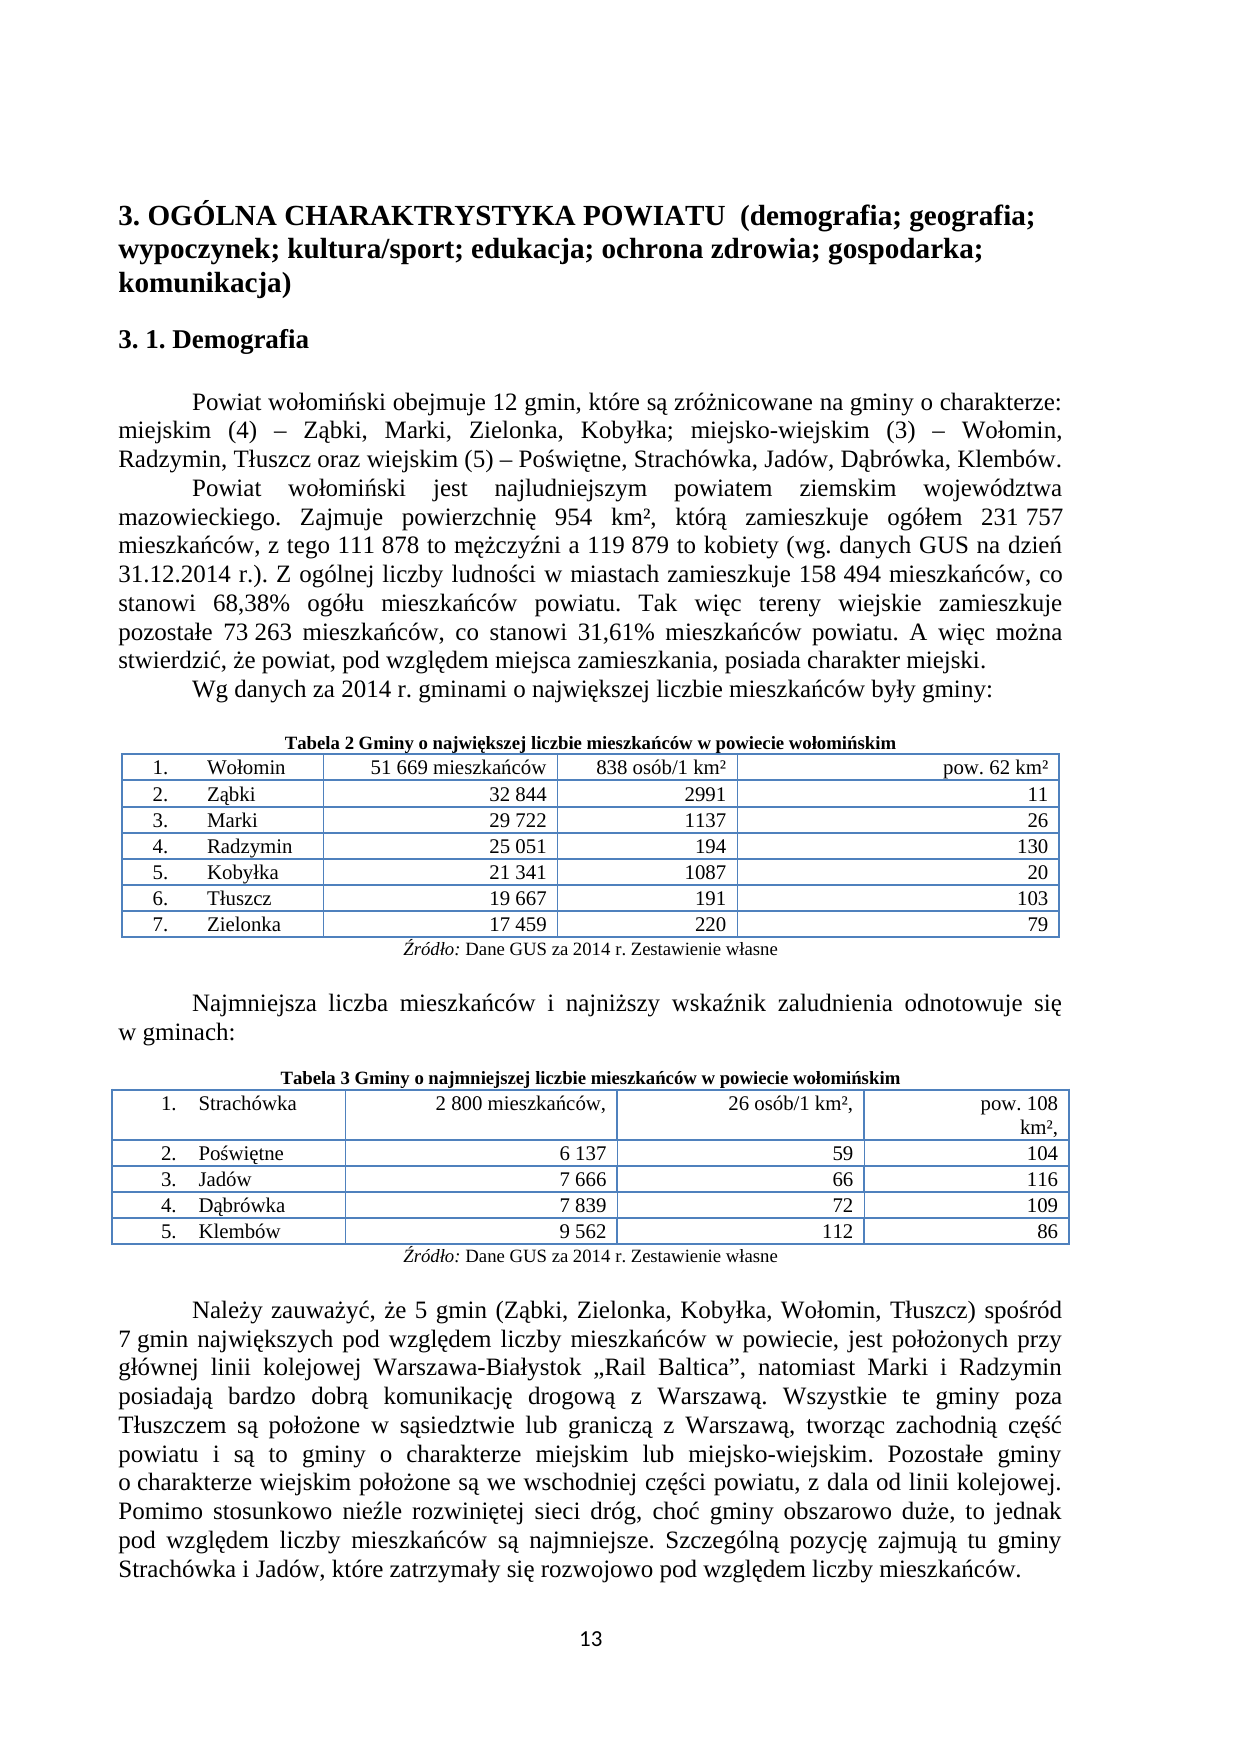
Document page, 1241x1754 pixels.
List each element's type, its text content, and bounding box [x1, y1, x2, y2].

text Źródło: Dane GUS za 2014 r. Zestawienie własne [118, 938, 1063, 960]
table_header Strachówka [113, 1091, 345, 1139]
table_cell 191 [558, 886, 737, 910]
table_cell 21 341 [324, 860, 557, 884]
text Najmniejsza liczba mieszkańców i najniższy wskaźnik zaludnienia odnotowuje się w gminach: [118, 988, 1063, 1045]
table_cell 1087 [558, 860, 737, 884]
text Źródło: Dane GUS za 2014 r. Zestawienie własne [118, 1245, 1063, 1267]
table_cell Marki [123, 808, 323, 832]
table_cell Kobyłka [123, 860, 323, 884]
table_cell 26 [738, 808, 1058, 832]
table_cell 2991 [558, 781, 737, 806]
table_cell 9 562 [346, 1219, 616, 1243]
table_header 51 669 mieszkańców [324, 755, 557, 779]
text Należy zauważyć, że 5 gmin (Ząbki, Zielonka, Kobyłka, Wołomin, Tłuszcz) spośród 7 gmin największych pod względem liczby mieszkańców w powiecie, jest położonych przy głównej linii kolejowej Warszawa-Białystok „Rail Baltica”, natomiast Marki i Radzymin posiadają bardzo dobrą komunikację drogową z Warszawą. Wszystkie te gminy poza Tłuszczem są położone w sąsiedztwie lub graniczą z Warszawą, tworząc zachodnią część powiatu i są to gminy o charakterze miejskim lub miejsko-wiejskim. Pozostałe gminy o charakterze wiejskim położone są we wschodniej części powiatu, z dala od linii kolejowej. Pomimo stosunkowo nieźle rozwiniętej sieci dróg, choć gminy obszarowo duże, to jednak pod względem liczby mieszkańców są najmniejsze. Szczególną pozycję zajmują tu gminy Strachówka i Jadów, które zatrzymały się rozwojowo pod względem liczby mieszkańców. [118, 1295, 1063, 1582]
table_cell 29 722 [324, 808, 557, 832]
table_header pow. 108 km², [865, 1091, 1068, 1139]
table_cell 86 [865, 1219, 1068, 1243]
table_cell 194 [558, 834, 737, 858]
table_header 2 800 mieszkańców, [346, 1091, 616, 1139]
table_cell 25 051 [324, 834, 557, 858]
table_cell 59 [618, 1141, 864, 1165]
table_cell 130 [738, 834, 1058, 858]
text Wg danych za 2014 r. gminami o największej liczbie mieszkańców były gminy: [118, 674, 1063, 703]
text Tabela 2 Gminy o największej liczbie mieszkańców w powiecie wołomińskim [118, 732, 1063, 753]
table_cell Ząbki [123, 781, 323, 806]
table_cell 116 [865, 1167, 1068, 1191]
table_cell Tłuszcz [123, 886, 323, 910]
table_cell 109 [865, 1193, 1068, 1217]
table_cell 7 666 [346, 1167, 616, 1191]
table_cell Radzymin [123, 834, 323, 858]
table_cell 11 [738, 781, 1058, 806]
table_cell 112 [618, 1219, 863, 1243]
table_cell 72 [618, 1193, 864, 1217]
table_header 838 osób/1 km² [558, 755, 737, 779]
text Powiat wołomiński obejmuje 12 gmin, które są zróżnicowane na gminy o charakterze: miejskim (4) – Ząbki, Marki, Zielonka, Kobyłka; miejsko-wiejskim (3) – Wołomin, Radzymin, Tłuszcz oraz wiejskim (5) – Poświętne, Strachówka, Jadów, Dąbrówka, Klembów. [118, 387, 1063, 473]
text Tabela 3 Gminy o najmniejszej liczbie mieszkańców w powiecie wołomińskim [118, 1067, 1063, 1088]
table_cell 7 839 [346, 1193, 617, 1217]
table_cell 103 [738, 886, 1058, 910]
table_cell 6 137 [346, 1141, 617, 1165]
table_cell 19 667 [324, 886, 557, 910]
table_cell 20 [738, 860, 1058, 884]
table_cell 66 [618, 1167, 863, 1191]
table_cell 220 [558, 912, 737, 936]
subtitle 3. OGÓLNA CHARAKTRYSTYKA POWIATU (demografia; geografia; wypoczynek; kultura/sport; edukacja; ochrona zdrowia; gospodarka; komunikacja) [118, 198, 1063, 298]
table_cell Dąbrówka [113, 1193, 345, 1217]
table_cell Klembów [113, 1219, 345, 1243]
table_cell 17 459 [324, 912, 557, 936]
table_cell 79 [738, 912, 1058, 936]
table_cell Jadów [113, 1167, 345, 1191]
table_cell Zielonka [123, 912, 323, 936]
table_cell Poświętne [113, 1141, 345, 1165]
table_cell 32 844 [324, 781, 557, 806]
text Powiat wołomiński jest najludniejszym powiatem ziemskim województwa mazowieckiego. Zajmuje powierzchnię 954 km², którą zamieszkuje ogółem 231 757 mieszkańców, z tego 111 878 to mężczyźni a 119 879 to kobiety (wg. danych GUS na dzień 31.12.2014 r.). Z ogólnej liczby ludności w miastach zamieszkuje 158 494 mieszkańców, co stanowi 68,38% ogółu mieszkańców powiatu. Tak więc tereny wiejskie zamieszkuje pozostałe 73 263 mieszkańców, co stanowi 31,61% mieszkańców powiatu. A więc można stwierdzić, że powiat, pod względem miejsca zamieszkania, posiada charakter miejski. [118, 473, 1063, 674]
table_header pow. 62 km² [738, 755, 1058, 779]
table_cell 104 [865, 1141, 1068, 1165]
table_header 26 osób/1 km², [618, 1091, 863, 1139]
table_cell 1137 [558, 808, 737, 832]
subtitle 3. 1. Demografia [118, 323, 1063, 354]
table_header Wołomin [123, 755, 323, 779]
